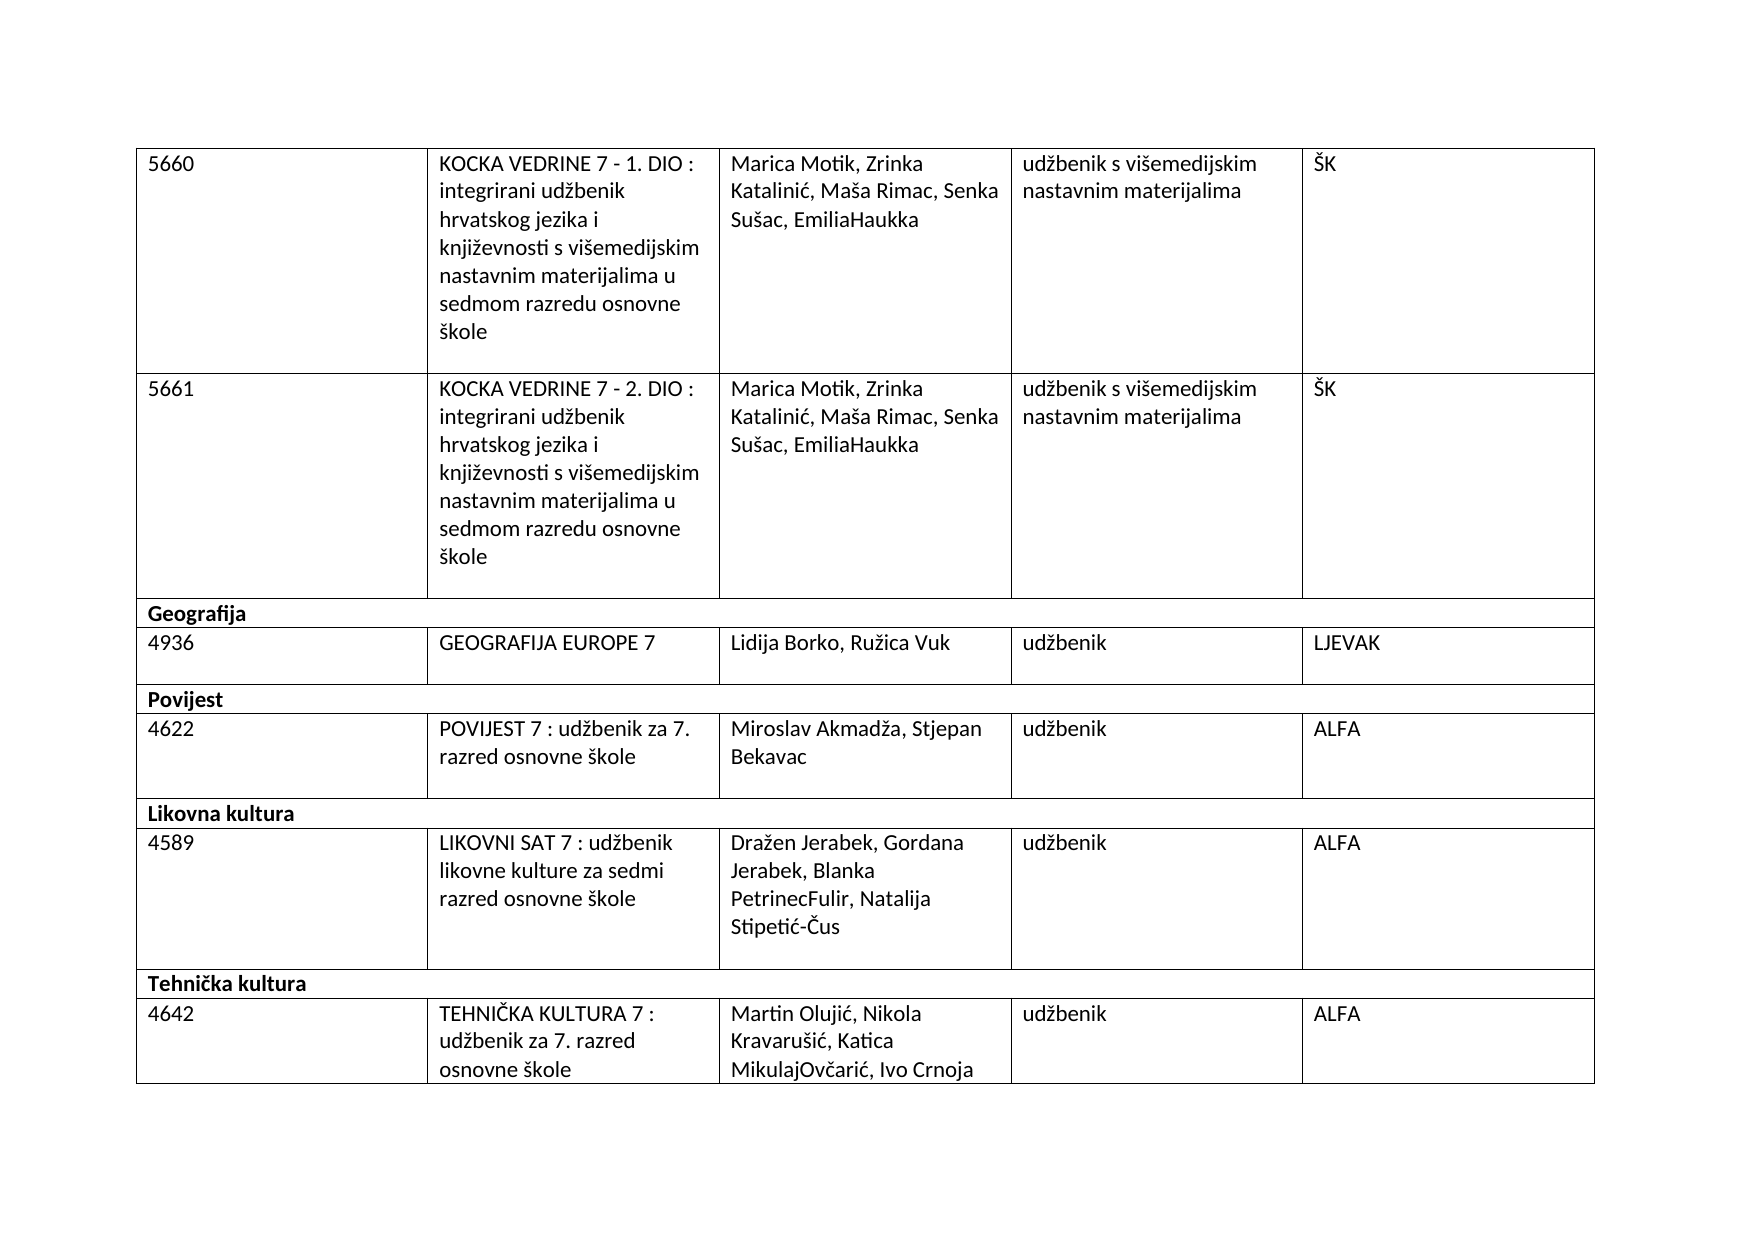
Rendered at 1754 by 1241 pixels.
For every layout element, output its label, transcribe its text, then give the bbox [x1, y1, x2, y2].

table_cell udžbenik [1012, 829, 1302, 968]
table_cell udžbenik [1012, 628, 1302, 684]
table_cell GEOGRAFIJA EUROPE 7 [428, 628, 719, 684]
table_cell LJEVAK [1303, 628, 1594, 684]
table_cell udžbenik s višemedijskim nastavnim materijalima [1012, 149, 1302, 373]
table_cell Marica Motik, Zrinka Katalinić, Maša Rimac, Senka Sušac, EmiliaHaukka [720, 374, 1011, 598]
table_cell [428, 999, 719, 1083]
table_cell Likovna kultura [137, 799, 1594, 827]
table_cell 5661 [137, 374, 427, 598]
table_cell ALFA [1303, 829, 1594, 968]
table_cell 4642 [137, 999, 427, 1083]
table_cell 4622 [137, 714, 427, 798]
table_cell Dražen Jerabek, Gordana Jerabek, Blanka PetrinecFulir, Natalija Stipetić-Čus [720, 829, 1011, 968]
table_cell 4936 [137, 628, 427, 684]
table_cell POVIJEST 7 : udžbenik za 7. razred osnovne škole [428, 714, 719, 798]
table_cell Lidija Borko, Ružica Vuk [720, 628, 1011, 684]
table_cell Miroslav Akmadža, Stjepan Bekavac [720, 714, 1011, 798]
table_cell 4589 [137, 829, 427, 968]
table_cell ALFA [1303, 714, 1594, 798]
table_cell Povijest [137, 685, 1594, 713]
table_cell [720, 999, 1011, 1083]
table_cell KOCKA VEDRINE 7 - 2. DIO : integrirani udžbenik hrvatskog jezika i književnosti s višemedijskim nastavnim materijalima u sedmom razredu osnovne škole [428, 374, 719, 598]
table_cell ALFA [1303, 999, 1594, 1083]
table_cell udžbenik [1012, 999, 1302, 1083]
table_cell udžbenik s višemedijskim nastavnim materijalima [1012, 374, 1302, 598]
table_cell KOCKA VEDRINE 7 - 1. DIO : integrirani udžbenik hrvatskog jezika i književnosti s višemedijskim nastavnim materijalima u sedmom razredu osnovne škole [428, 149, 719, 373]
table_cell Marica Motik, Zrinka Katalinić, Maša Rimac, Senka Sušac, EmiliaHaukka [720, 149, 1011, 373]
table_cell ŠK [1303, 149, 1594, 373]
table_cell 5660 [137, 149, 427, 373]
table_cell ŠK [1303, 374, 1594, 598]
table_cell Geografija [137, 599, 1594, 627]
table_cell LIKOVNI SAT 7 : udžbenik likovne kulture za sedmi razred osnovne škole [428, 829, 719, 968]
table_cell udžbenik [1012, 714, 1302, 798]
table_cell Tehnička kultura [137, 970, 1594, 998]
